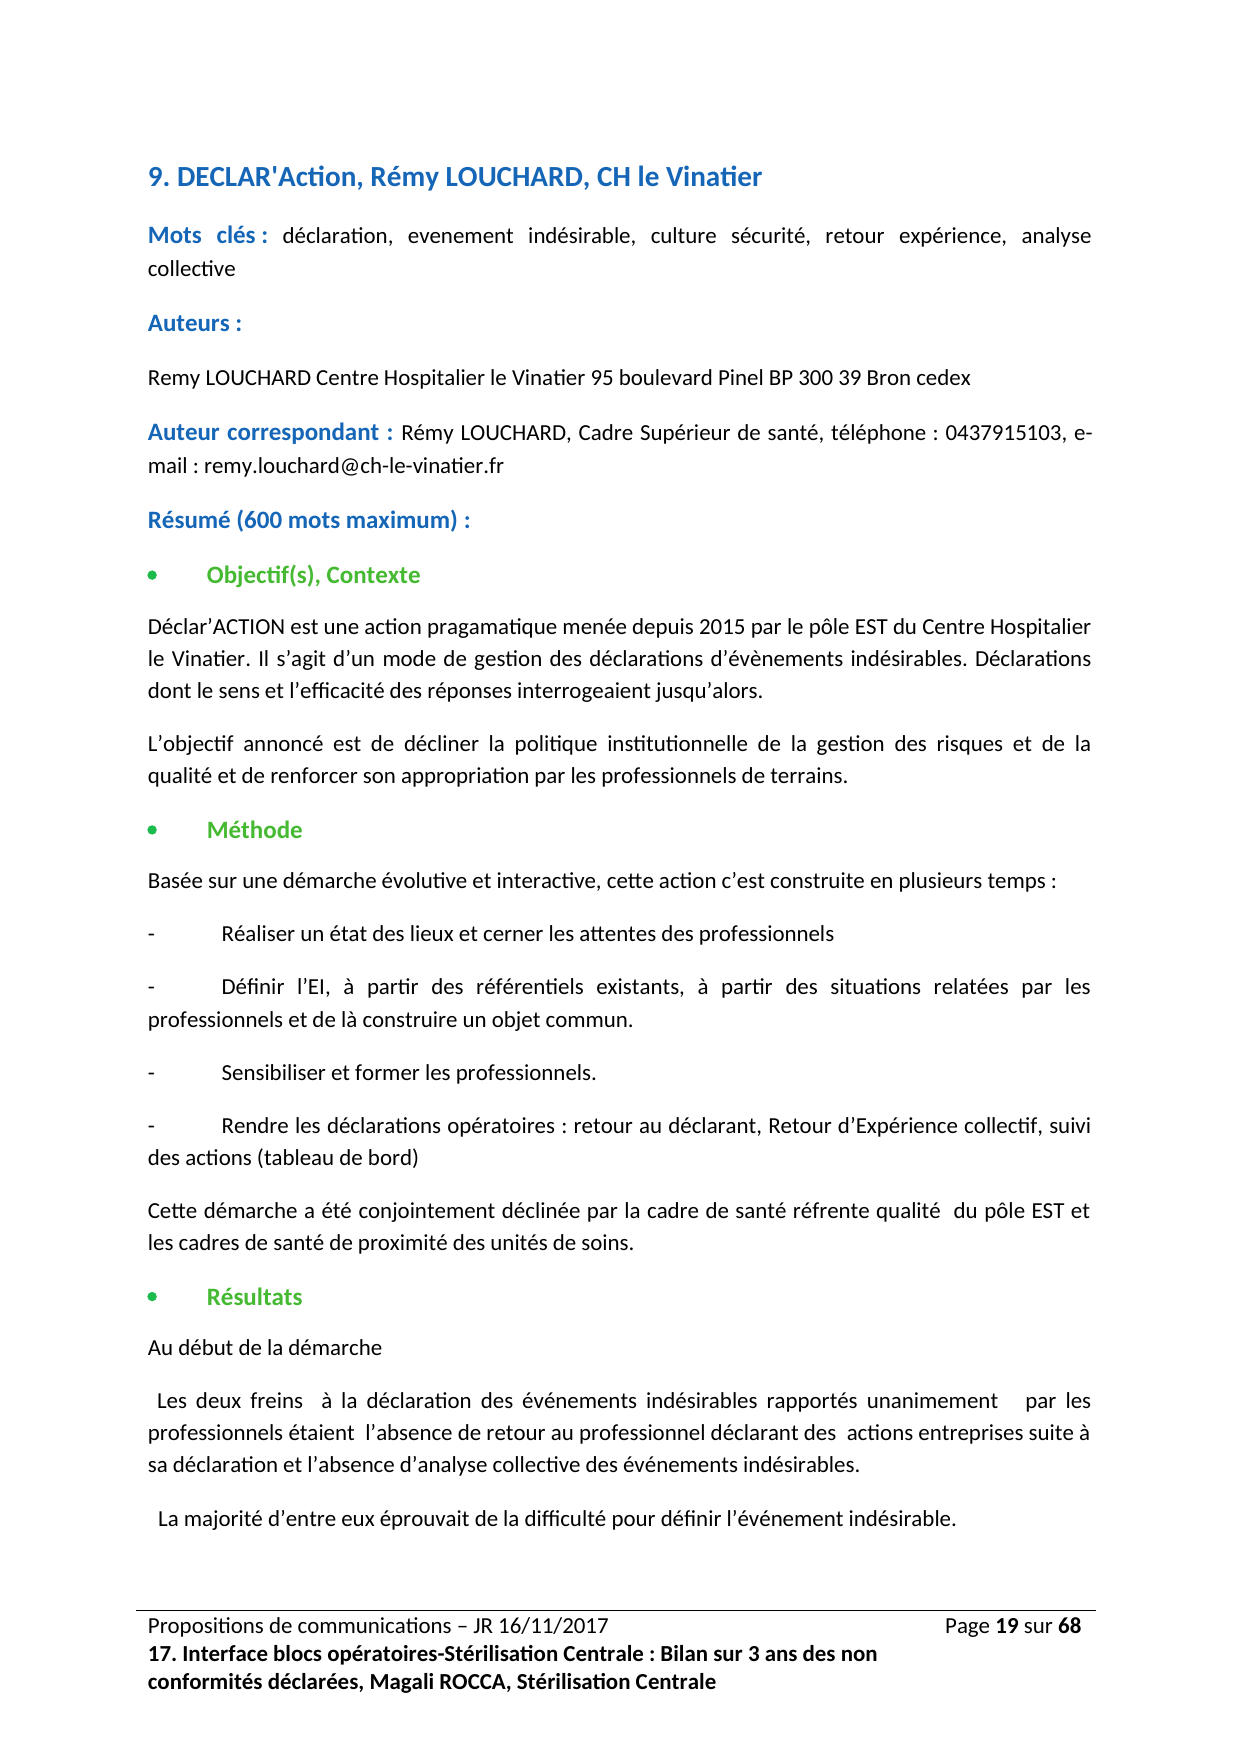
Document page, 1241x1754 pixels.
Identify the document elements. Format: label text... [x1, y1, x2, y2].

list Résultats [148, 1281, 1093, 1312]
text Cette démarche a été conjointement déclinée par la cadre de santé réfrente qualité du pôle EST et les cadres de santé de proximité des unités de soins. [148, 1196, 1093, 1256]
text - Sensibiliser et former les professionnels. [148, 1058, 1093, 1086]
text Remy LOUCHARD Centre Hospitalier le Vinatier 95 boulevard Pinel BP 300 39 Bron cedex [148, 363, 1093, 391]
text Auteur correspondant : Rémy LOUCHARD, Cadre Supérieur de santé, téléphone : 0437915103, e-mail : remy.louchard@ch-le-vinatier.fr [148, 416, 1093, 479]
text Au début de la démarche [148, 1333, 1093, 1361]
text - Rendre les déclarations opératoires : retour au déclarant, Retour d’Expérience collectif, suivi des actions (tableau de bord) [148, 1111, 1093, 1171]
text Mots clés : déclaration, evenement indésirable, culture sécurité, retour expérience, analyse collective [148, 219, 1093, 282]
list Objectif(s), Contexte [148, 560, 1093, 590]
text Les deux freins à la déclaration des événements indésirables rapportés unanimement par les professionnels étaient l’absence de retour au professionnel déclarant des actions entreprises suite à sa déclaration et l’absence d’analyse collective des événements indésirables. [148, 1386, 1093, 1479]
text Auteurs : [148, 307, 1093, 338]
text La majorité d’entre eux éprouvait de la difficulté pour définir l’événement indésirable. [148, 1504, 1093, 1532]
text Déclar’ACTION est une action pragamatique menée depuis 2015 par le pôle EST du Centre Hospitalier le Vinatier. Il s’agit d’un mode de gestion des déclarations d’évènements indésirables. Déclarations dont le sens et l’efficacité des réponses interrogeaient jusqu’alors. [148, 612, 1093, 704]
list Méthode [148, 814, 1093, 845]
text Résumé (600 mots maximum) : [148, 504, 1093, 534]
subtitle 9. DECLAR'Action, Rémy LOUCHARD, CH le Vinatier [148, 158, 1093, 193]
text Basée sur une démarche évolutive et interactive, cette action c’est construite en plusieurs temps : [148, 866, 1093, 894]
text - Définir l’EI, à partir des référentiels existants, à partir des situations relatées par les professionnels et de là construire un objet commun. [148, 972, 1093, 1033]
text - Réaliser un état des lieux et cerner les attentes des professionnels [148, 919, 1093, 947]
text L’objectif annoncé est de décliner la politique institutionnelle de la gestion des risques et de la qualité et de renforcer son appropriation par les professionnels de terrains. [148, 729, 1093, 789]
